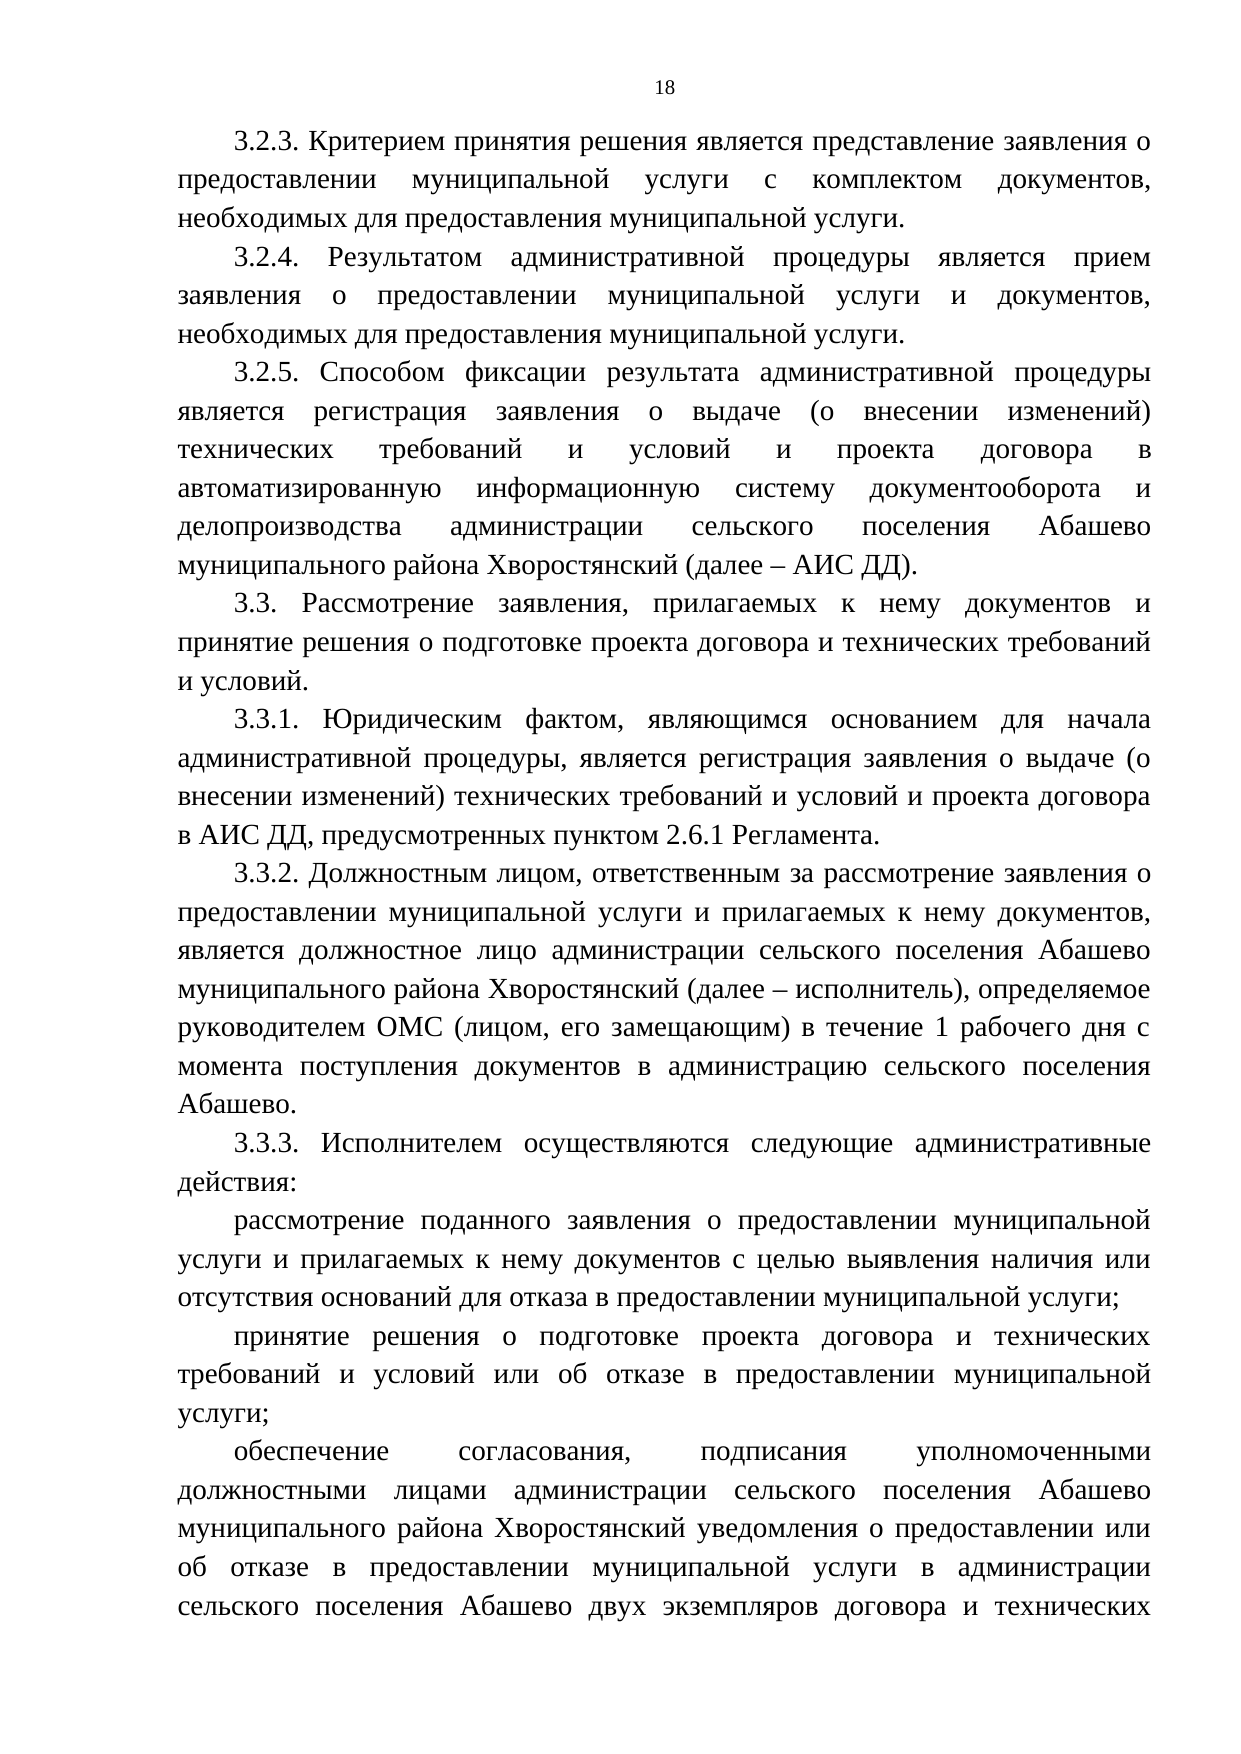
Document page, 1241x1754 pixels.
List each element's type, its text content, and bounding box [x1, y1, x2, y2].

text 3.2.5. Способом фиксации результата административной процедуры является регистрация заявления о выдаче (о внесении изменений) технических требований и условий и проекта договора в автоматизированную информационную систему документооборота и делопроизводства администрации сельского поселения Абашево муниципального района Хворостянский (далее – АИС ДД). [177, 354, 1152, 581]
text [177, 1433, 1152, 1621]
text 3.3.2. Должностным лицом, ответственным за рассмотрение заявления о предоставлении муниципальной услуги и прилагаемых к нему документов, является должностное лицо администрации сельского поселения Абашево муниципального района Хворостянский (далее – исполнитель), определяемое руководителем ОМС (лицом, его замещающим) в течение 1 рабочего дня с момента поступления документов в администрацию сельского поселения Абашево. [177, 855, 1152, 1120]
text 3.2.3. Критерием принятия решения является представление заявления о предоставлении муниципальной услуги с комплектом документов, необходимых для предоставления муниципальной услуги. [177, 123, 1152, 234]
text 3.2.4. Результатом административной процедуры является прием заявления о предоставлении муниципальной услуги и документов, необходимых для предоставления муниципальной услуги. [177, 239, 1152, 349]
text рассмотрение поданного заявления о предоставлении муниципальной услуги и прилагаемых к нему документов с целью выявления наличия или отсутствия оснований для отказа в предоставлении муниципальной услуги; [177, 1202, 1152, 1313]
text 3.3.3. Исполнителем осуществляются следующие административные действия: [177, 1125, 1152, 1197]
text 3.3. Рассмотрение заявления, прилагаемых к нему документов и принятие решения о подготовке проекта договора и технических требований и условий. [177, 586, 1152, 696]
text 3.3.1. Юридическим фактом, являющимся основанием для начала административной процедуры, является регистрация заявления о выдаче (о внесении изменений) технических требований и условий и проекта договора в АИС ДД, предусмотренных пунктом 2.6.1 Регламента. [177, 701, 1152, 850]
text принятие решения о подготовке проекта договора и технических требований и условий или об отказе в предоставлении муниципальной услуги; [177, 1318, 1152, 1428]
